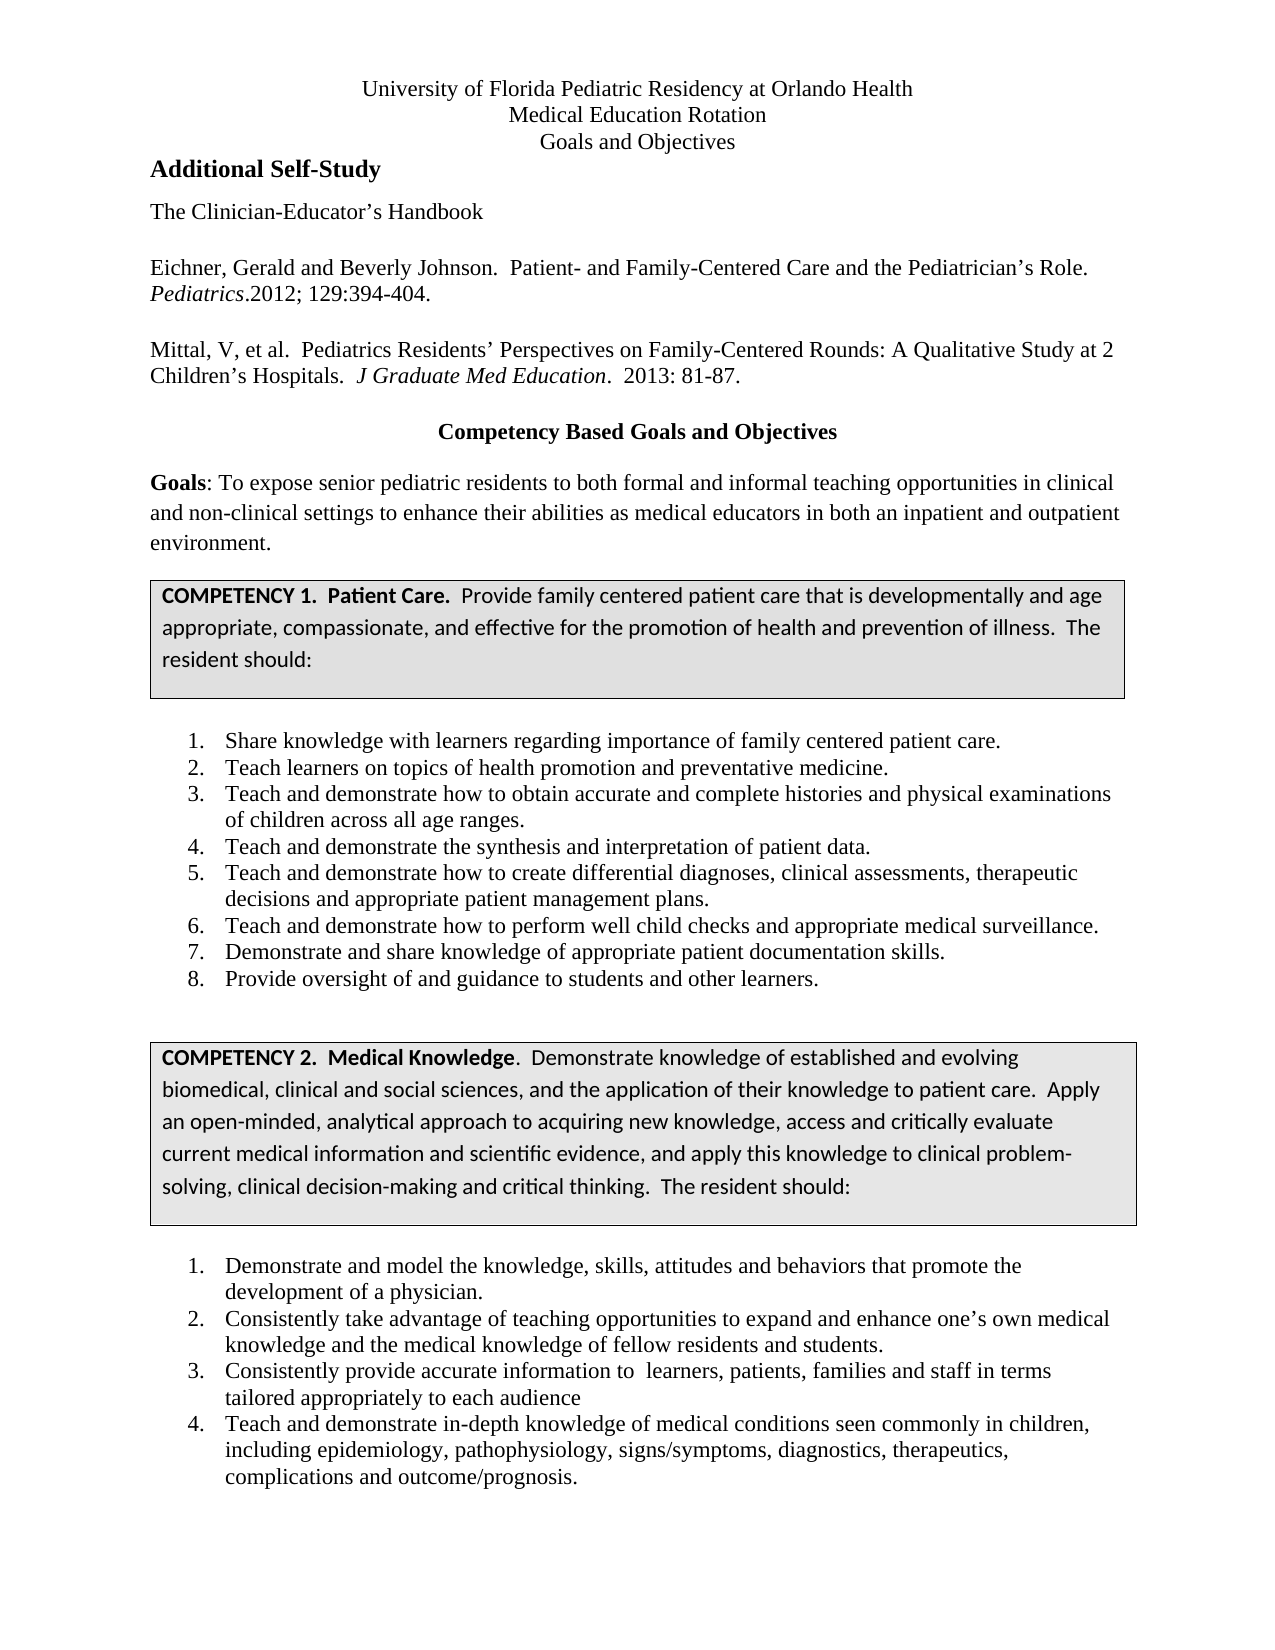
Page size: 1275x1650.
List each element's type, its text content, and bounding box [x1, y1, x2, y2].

table_header COMPETENCY 2. Medical Knowledge. Demonstrate knowledge of established and evolving biomedical, clinical and social sciences, and the application of their knowledge to patient care. Apply an open-minded, analytical approach to acquiring new knowledge, access and critically evaluate current medical information and scientific evidence, and apply this knowledge to clinical problem-solving, clinical decision-making and critical thinking. The resident should: [151, 1043, 1136, 1224]
text Mittal, V, et al. Pediatrics Residents’ Perspectives on Family-Centered Rounds: A Qualitative Study at 2 Children’s Hospitals. J Graduate Med Education. 2013: 81-87. [150, 336, 1125, 388]
list Teach and demonstrate the synthesis and interpretation of patient data. [187, 833, 1125, 859]
text Goals: To expose senior pediatric residents to both formal and informal teaching opportunities in clinical and non-clinical settings to enhance their abilities as medical educators in both an inpatient and outpatient environment. [150, 469, 1125, 556]
list Demonstrate and share knowledge of appropriate patient documentation skills. [187, 938, 1125, 964]
list Teach and demonstrate how to obtain accurate and complete histories and physical examinations of children across all age ranges. [187, 780, 1125, 833]
list Share knowledge with learners regarding importance of family centered patient care. [187, 727, 1125, 754]
text Eichner, Gerald and Beverly Johnson. Patient- and Family-Centered Care and the Pediatrician’s Role. Pediatrics.2012; 129:394-404. [150, 254, 1125, 307]
list Provide oversight of and guidance to students and other learners. [187, 964, 1125, 991]
table_header COMPETENCY 1. Patient Care. Provide family centered patient care that is developmentally and age appropriate, compassionate, and effective for the promotion of health and prevention of illness. The resident should: [151, 581, 1124, 698]
list Teach and demonstrate how to perform well child checks and appropriate medical surveillance. [187, 912, 1125, 938]
list Teach learners on topics of health promotion and preventative medicine. [187, 754, 1125, 780]
list Consistently take advantage of teaching opportunities to expand and enhance one’s own medical knowledge and the medical knowledge of fellow residents and students. [187, 1304, 1125, 1357]
text The Clinician-Educator’s Handbook [150, 198, 1125, 225]
list Teach and demonstrate how to create differential diagnoses, clinical assessments, therapeutic decisions and appropriate patient management plans. [187, 859, 1125, 912]
list Teach and demonstrate in-depth knowledge of medical conditions seen commonly in children, including epidemiology, pathophysiology, signs/symptoms, diagnostics, therapeutics, complications and outcome/prognosis. [187, 1410, 1125, 1489]
list Consistently provide accurate information to learners, patients, families and staff in terms tailored appropriately to each audience [187, 1357, 1125, 1410]
list Demonstrate and model the knowledge, skills, attitudes and behaviors that promote the development of a physician. [187, 1252, 1125, 1304]
text Additional Self-Study [150, 154, 1125, 183]
text Competency Based Goals and Objectives [150, 418, 1125, 444]
